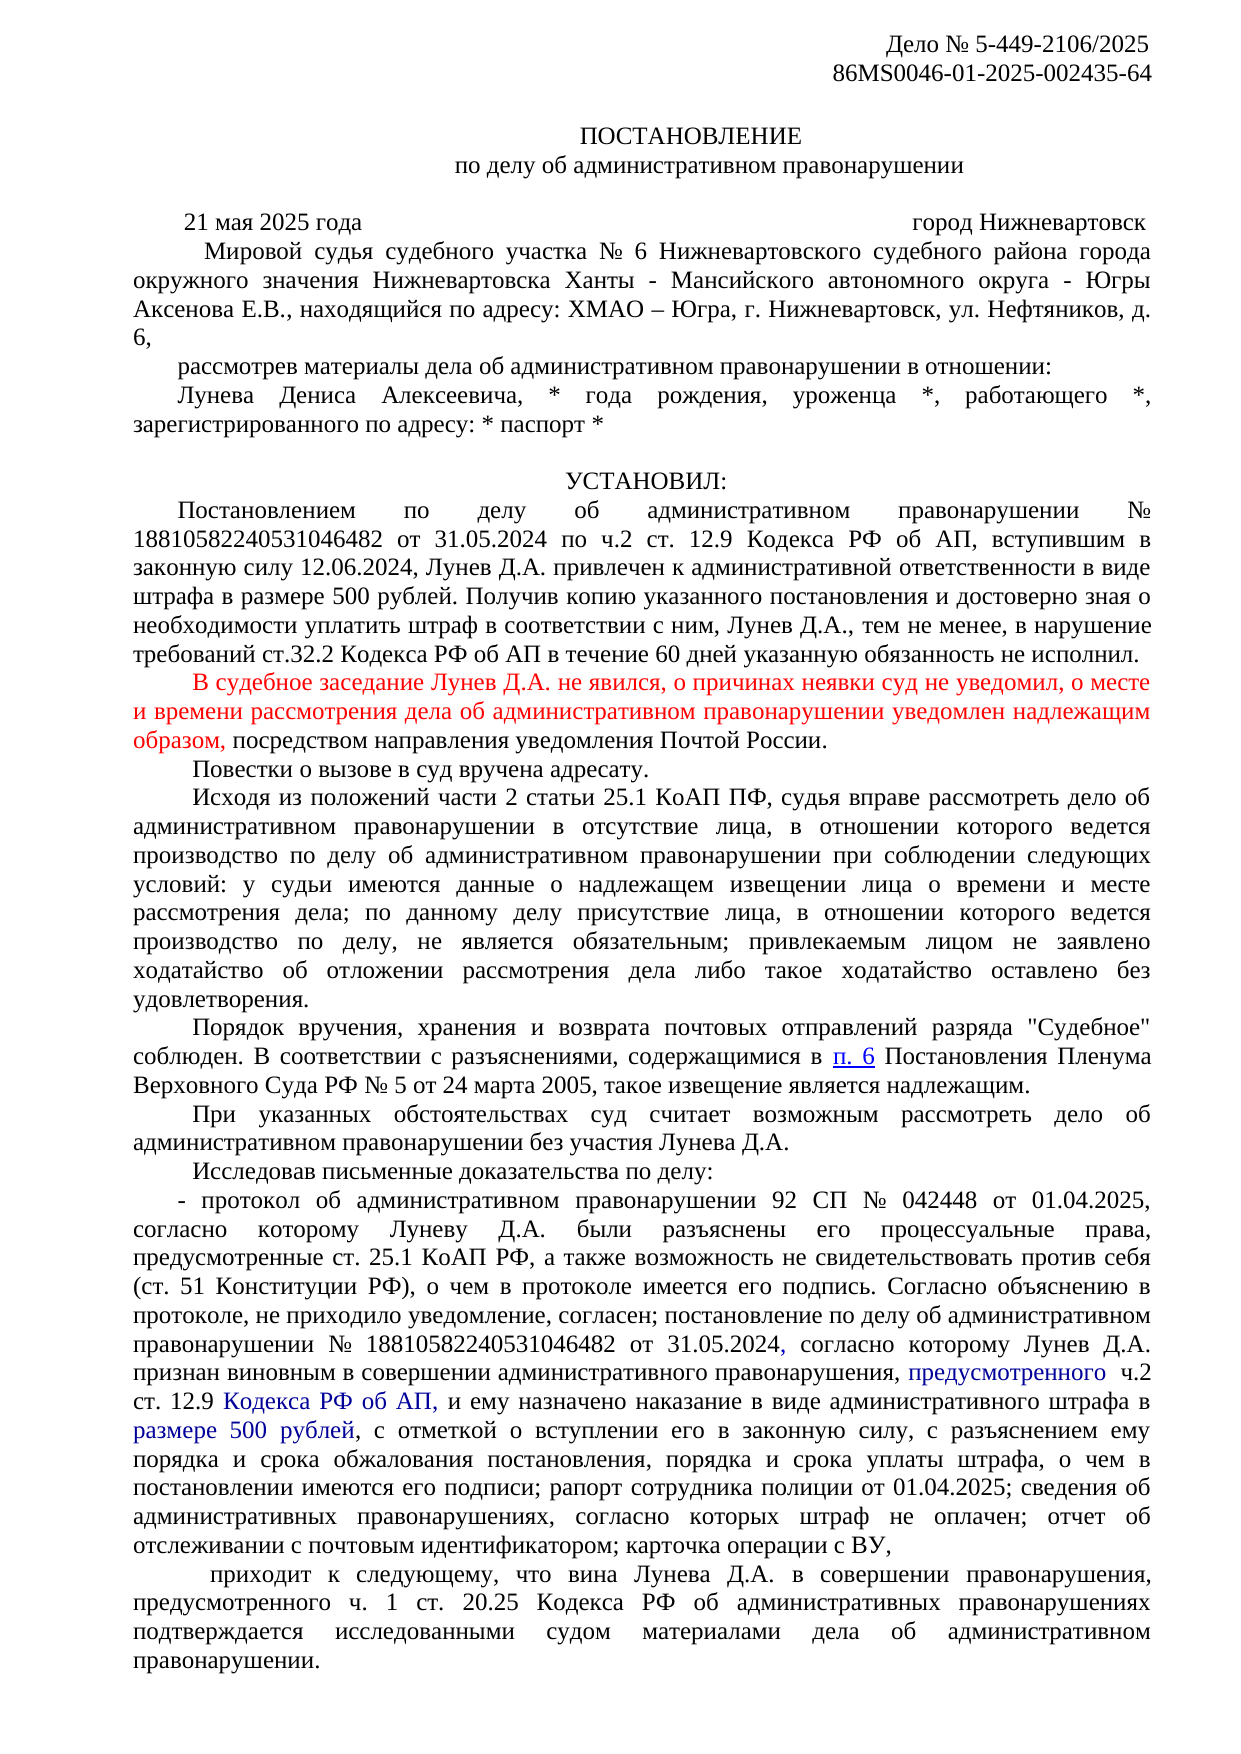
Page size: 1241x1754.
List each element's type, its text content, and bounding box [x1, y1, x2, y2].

text Повестки о вызове в суд вручена адресату. [133, 754, 1152, 782]
text ПОСТАНОВЛЕНИЕ [133, 121, 1152, 150]
text Исходя из положений части 2 статьи 25.1 КоАП ПФ, судья вправе рассмотреть дело об административном правонарушении в отсутствие лица, в отношении которого ведется производство по делу об административном правонарушении при соблюдении следующих условий: у судьи имеются данные о надлежащем извещении лица о времени и месте рассмотрения дела; по данному делу присутствие лица, в отношении которого ведется производство по делу, не является обязательным; привлекаемым лицом не заявлено ходатайство об отложении рассмотрения дела либо такое ходатайство оставлено без удовлетворения. [133, 782, 1152, 1012]
text Постановлением по делу об административном правонарушении № 18810582240531046482 от 31.05.2024 по ч.2 ст. 12.9 Кодекса РФ об АП, вступившим в законную силу 12.06.2024, Лунев Д.А. привлечен к административной ответственности в виде штрафа в размере 500 рублей. Получив копию указанного постановления и достоверно зная о необходимости уплатить штраф в соответствии с ним, Лунев Д.А., тем не менее, в нарушение требований ст.32.2 Кодекса РФ об АП в течение 60 дней указанную обязанность не исполнил. [133, 495, 1152, 667]
text В судебное заседание Лунев Д.А. не явился, о причинах неявки суд не уведомил, о месте и времени рассмотрения дела об административном правонарушении уведомлен надлежащим образом, посредством направления уведомления Почтой России. [133, 667, 1152, 754]
text 21 мая 2025 года город Нижневартовск [133, 207, 1152, 236]
text рассмотрев материалы дела об административном правонарушении в отношении: [133, 351, 1152, 380]
text УСТАНОВИЛ: [133, 466, 1152, 495]
text Лунева Дениса Алексеевича, * года рождения, уроженца *, работающего *, зарегистрированного по адресу: * паспорт * [133, 380, 1152, 437]
text 86MS0046-01-2025-002435-64 [133, 58, 1152, 87]
text Исследовав письменные доказательства по делу: [133, 1156, 1152, 1185]
text Дело № 5-449-2106/2025 [133, 29, 1152, 58]
text по делу об административном правонарушении [133, 150, 1152, 179]
text Мировой судья судебного участка № 6 Нижневартовского судебного района города окружного значения Нижневартовска Ханты - Мансийского автономного округа - Югры Аксенова Е.В., находящийся по адресу: ХМАО – Югра, г. Нижневартовск, ул. Нефтяников, д. 6, [133, 236, 1152, 351]
text При указанных обстоятельствах суд считает возможным рассмотреть дело об административном правонарушении без участия Лунева Д.А. [133, 1099, 1152, 1156]
text - протокол об административном правонарушении 92 СП № 042448 от 01.04.2025, согласно которому Луневу Д.А. были разъяснены его процессуальные права, предусмотренные ст. 25.1 КоАП РФ, а также возможность не свидетельствовать против себя (ст. 51 Конституции РФ), о чем в протоколе имеется его подпись. Согласно объяснению в протоколе, не приходило уведомление, согласен; постановление по делу об административном правонарушении № 18810582240531046482 от 31.05.2024, согласно которому Лунев Д.А. признан виновным в совершении административного правонарушения, предусмотренного ч.2 ст. 12.9 Кодекса РФ об АП, и ему назначено наказание в виде административного штрафа в размере 500 рублей, с отметкой о вступлении его в законную силу, с разъяснением ему порядка и срока обжалования постановления, порядка и срока уплаты штрафа, о чем в постановлении имеются его подписи; рапорт сотрудника полиции от 01.04.2025; сведения об административных правонарушениях, согласно которых штраф не оплачен; отчет об отслеживании с почтовым идентификатором; карточка операции с ВУ, [133, 1185, 1152, 1559]
text Порядок вручения, хранения и возврата почтовых отправлений разряда "Судебное" соблюден. В соответствии с разъяснениями, содержащимися в п. 6 Постановления Пленума Верховного Суда РФ № 5 от 24 марта 2005, такое извещение является надлежащим. [133, 1012, 1152, 1099]
text приходит к следующему, что вина Лунева Д.А. в совершении правонарушения, предусмотренного ч. 1 ст. 20.25 Кодекса РФ об административных правонарушениях подтверждается исследованными судом материалами дела об административном правонарушении. [133, 1559, 1152, 1674]
